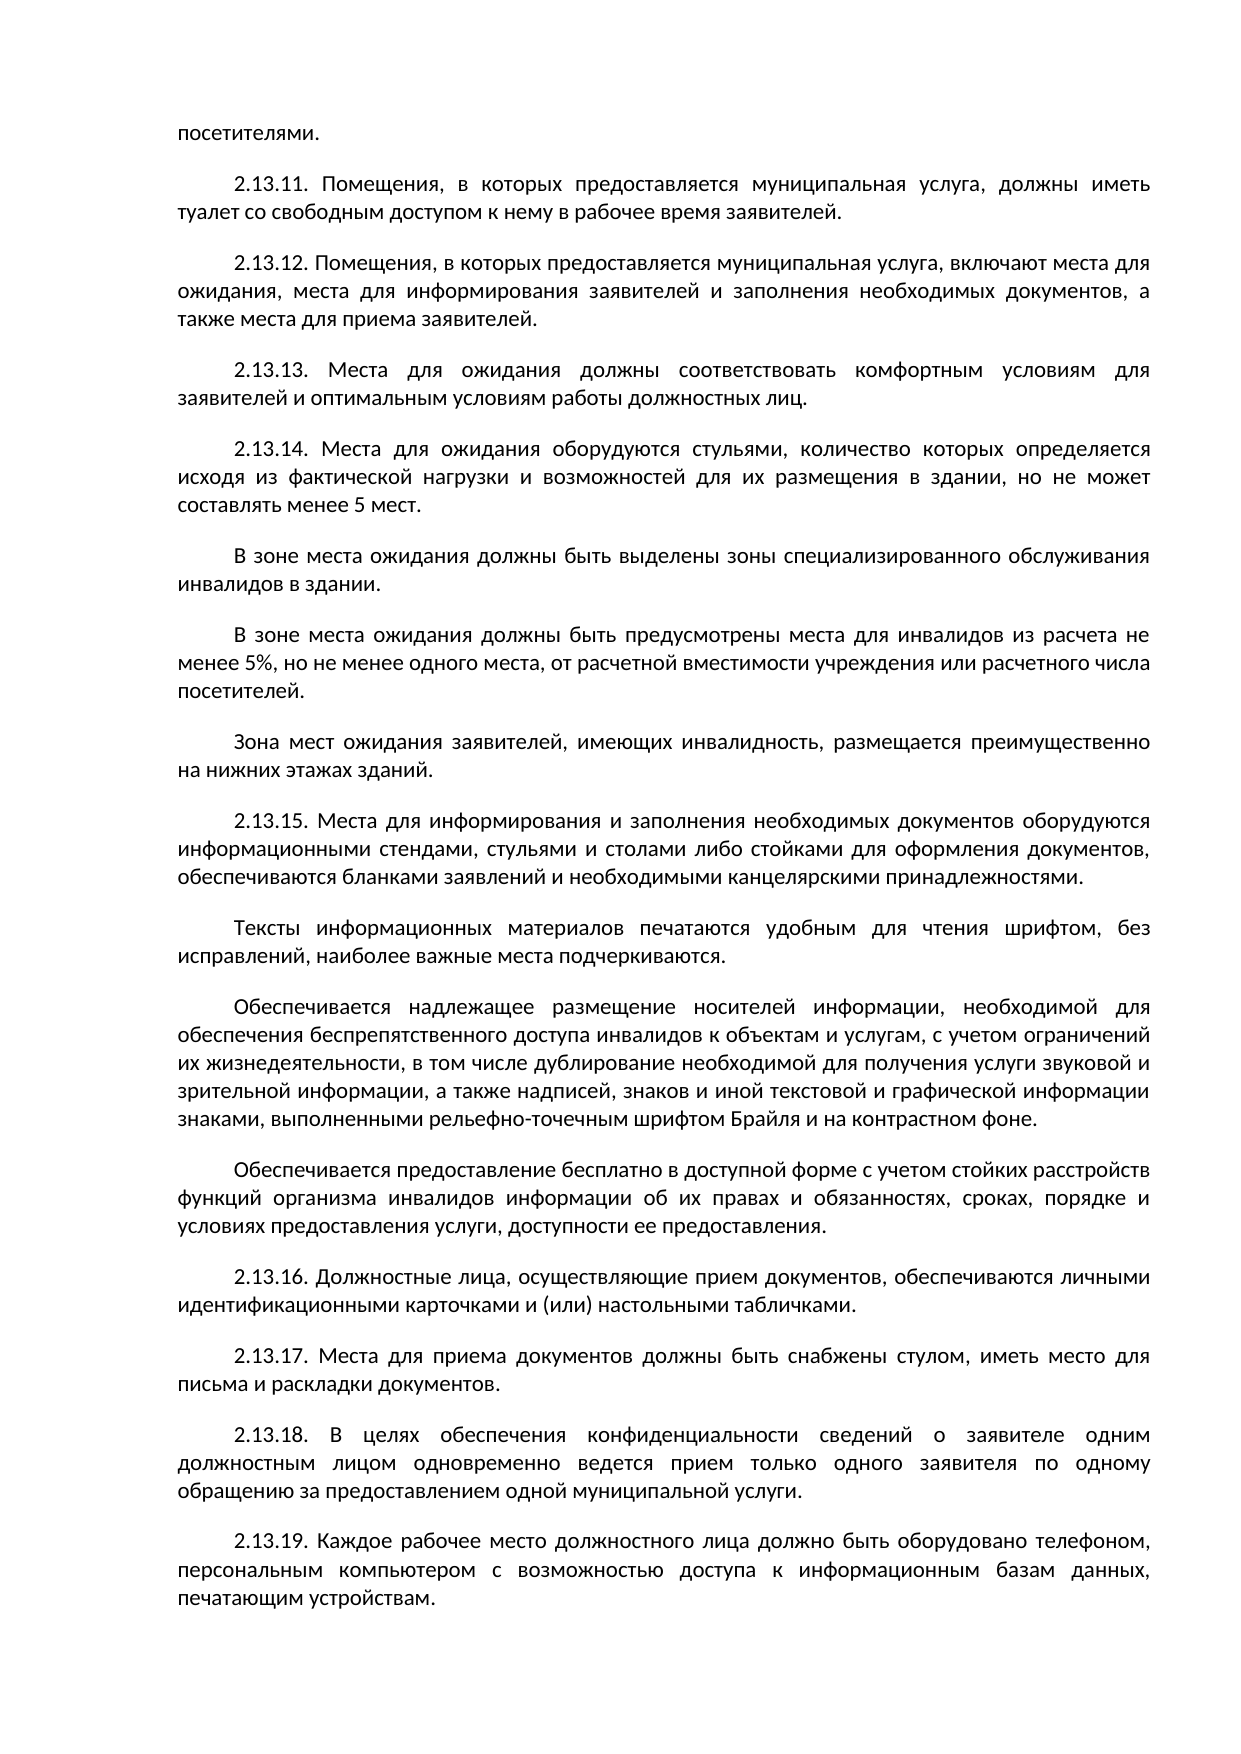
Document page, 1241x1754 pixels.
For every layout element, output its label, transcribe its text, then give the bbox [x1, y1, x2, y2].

text 2.13.18. В целях обеспечения конфиденциальности сведений о заявителе одним должностным лицом одновременно ведется прием только одного заявителя по одному обращению за предоставлением одной муниципальной услуги. [177, 1420, 1152, 1504]
text Обеспечивается надлежащее размещение носителей информации, необходимой для обеспечения беспрепятственного доступа инвалидов к объектам и услугам, с учетом ограничений их жизнедеятельности, в том числе дублирование необходимой для получения услуги звуковой и зрительной информации, а также надписей, знаков и иной текстовой и графической информации знаками, выполненными рельефно-точечным шрифтом Брайля и на контрастном фоне. [177, 992, 1152, 1132]
text 2.13.17. Места для приема документов должны быть снабжены стулом, иметь место для письма и раскладки документов. [177, 1341, 1152, 1397]
text 2.13.11. Помещения, в которых предоставляется муниципальная услуга, должны иметь туалет со свободным доступом к нему в рабочее время заявителей. [177, 169, 1152, 225]
text 2.13.15. Места для информирования и заполнения необходимых документов оборудуются информационными стендами, стульями и столами либо стойками для оформления документов, обеспечиваются бланками заявлений и необходимыми канцелярскими принадлежностями. [177, 806, 1152, 890]
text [177, 118, 1152, 146]
text В зоне места ожидания должны быть выделены зоны специализированного обслуживания инвалидов в здании. [177, 541, 1152, 597]
text 2.13.13. Места для ожидания должны соответствовать комфортным условиям для заявителей и оптимальным условиям работы должностных лиц. [177, 355, 1152, 411]
text 2.13.12. Помещения, в которых предоставляется муниципальная услуга, включают места для ожидания, места для информирования заявителей и заполнения необходимых документов, а также места для приема заявителей. [177, 248, 1152, 332]
text Обеспечивается предоставление бесплатно в доступной форме с учетом стойких расстройств функций организма инвалидов информации об их правах и обязанностях, сроках, порядке и условиях предоставления услуги, доступности ее предоставления. [177, 1155, 1152, 1239]
text Зона мест ожидания заявителей, имеющих инвалидность, размещается преимущественно на нижних этажах зданий. [177, 727, 1152, 783]
text 2.13.19. Каждое рабочее место должностного лица должно быть оборудовано телефоном, персональным компьютером с возможностью доступа к информационным базам данных, печатающим устройствам. [177, 1527, 1152, 1611]
text 2.13.16. Должностные лица, осуществляющие прием документов, обеспечиваются личными идентификационными карточками и (или) настольными табличками. [177, 1262, 1152, 1318]
text 2.13.14. Места для ожидания оборудуются стульями, количество которых определяется исходя из фактической нагрузки и возможностей для их размещения в здании, но не может составлять менее 5 мест. [177, 434, 1152, 518]
text Тексты информационных материалов печатаются удобным для чтения шрифтом, без исправлений, наиболее важные места подчеркиваются. [177, 913, 1152, 969]
text В зоне места ожидания должны быть предусмотрены места для инвалидов из расчета не менее 5%, но не менее одного места, от расчетной вместимости учреждения или расчетного числа посетителей. [177, 620, 1152, 704]
